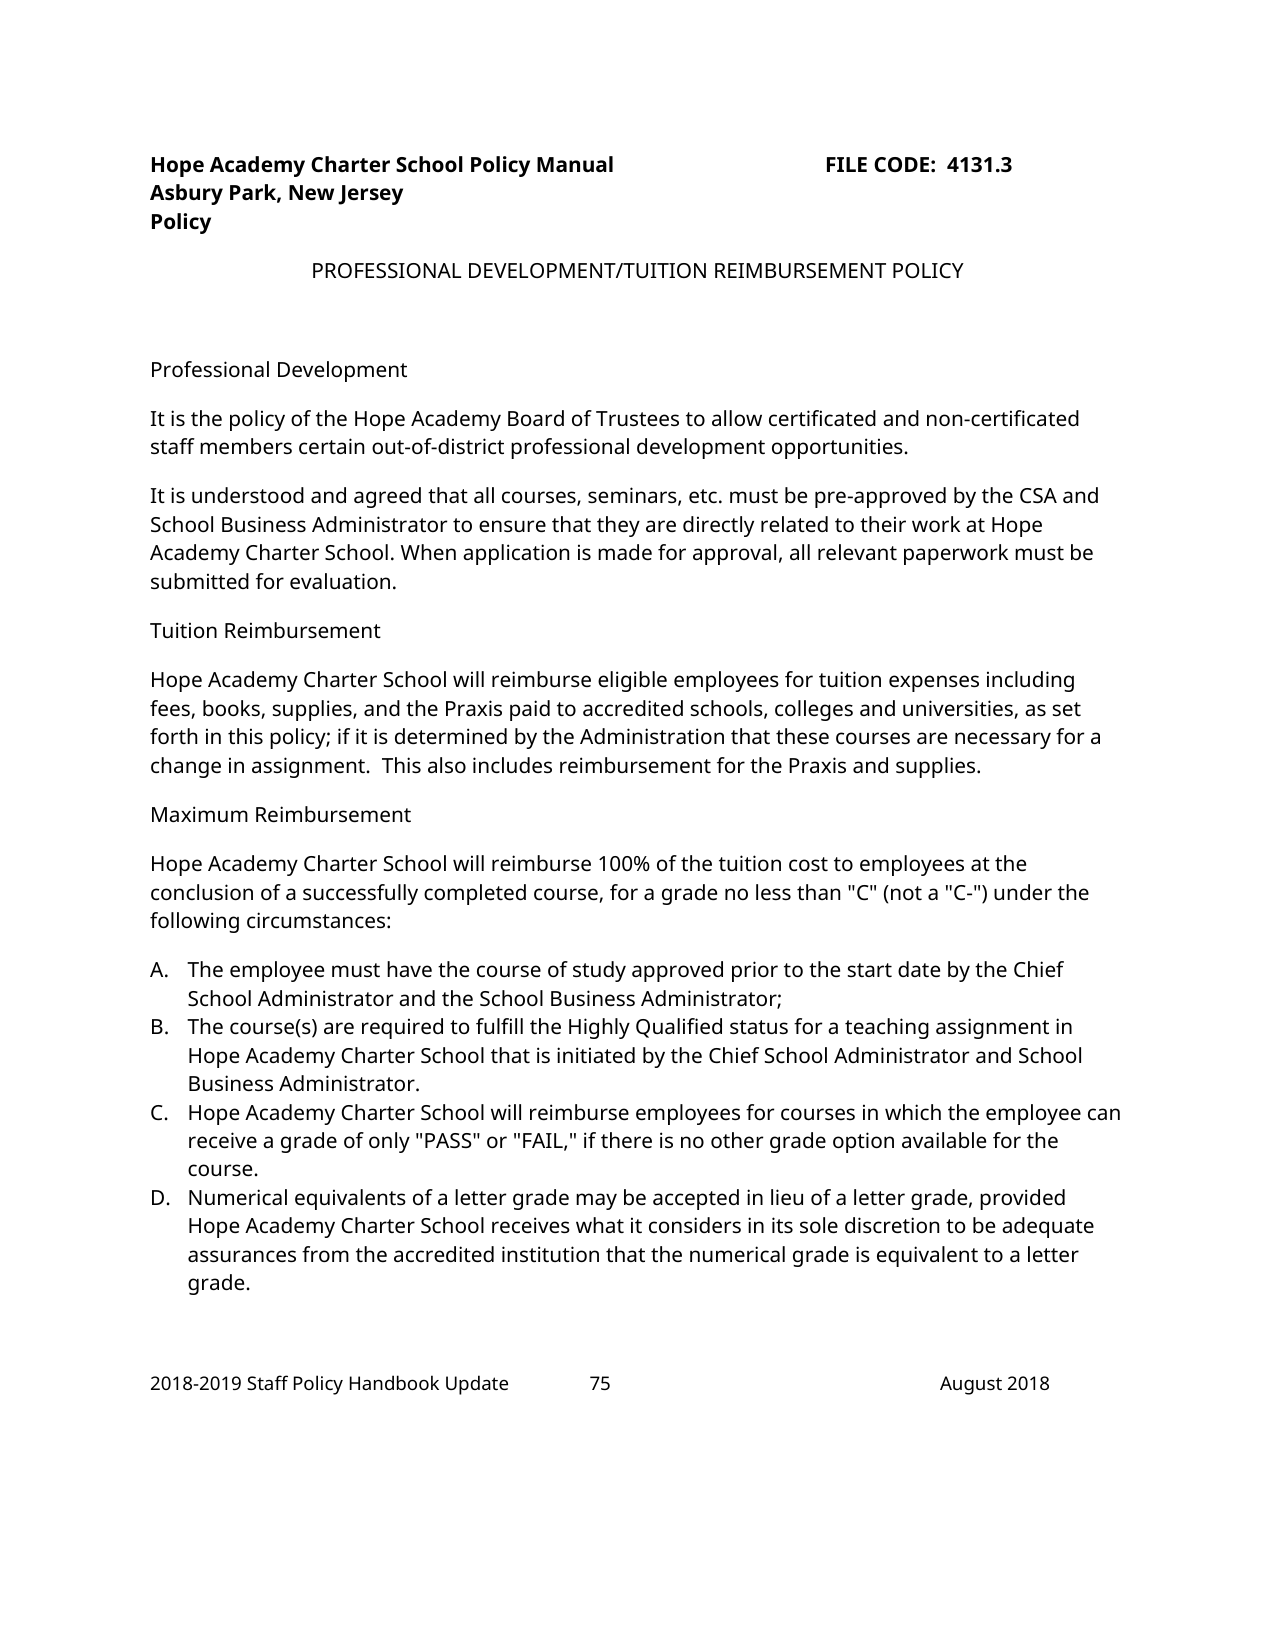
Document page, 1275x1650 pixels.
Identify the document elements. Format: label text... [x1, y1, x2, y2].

list The employee must have the course of study approved prior to the start date by the Chief School Administrator and the School Business Administrator; [150, 956, 1125, 1012]
text Hope Academy Charter School will reimburse 100% of the tuition cost to employees at the conclusion of a successfully completed course, for a grade no less than "C" (not a "C-") under the following circumstances: [150, 849, 1125, 935]
text Policy [150, 207, 1125, 235]
text Tuition Reimbursement [150, 616, 1125, 645]
text Hope Academy Charter School Policy Manual FILE CODE: 4131.3 [150, 150, 1125, 178]
list Hope Academy Charter School will reimburse employees for courses in which the employee can receive a grade of only "PASS" or "FAIL," if there is no other grade option available for the course. [150, 1098, 1125, 1183]
text Hope Academy Charter School will reimburse eligible employees for tuition expenses including fees, books, supplies, and the Praxis paid to accredited schools, colleges and universities, as set forth in this policy; if it is determined by the Administration that these courses are necessary for a change in assignment. This also includes reimbursement for the Praxis and supplies. [150, 666, 1125, 779]
text Professional Development [150, 355, 1125, 383]
list Numerical equivalents of a letter grade may be accepted in lieu of a letter grade, provided Hope Academy Charter School receives what it considers in its sole discretion to be adequate assurances from the accredited institution that the numerical grade is equivalent to a letter grade. [150, 1183, 1125, 1297]
text PROFESSIONAL DEVELOPMENT/TUITION REIMBURSEMENT POLICY [150, 256, 1125, 284]
text It is the policy of the Hope Academy Board of Trustees to allow certificated and non-certificated staff members certain out-of-district professional development opportunities. [150, 404, 1125, 461]
text Asbury Park, New Jersey [150, 178, 1125, 207]
text Maximum Reimbursement [150, 800, 1125, 828]
list The course(s) are required to fulfill the Highly Qualified status for a teaching assignment in Hope Academy Charter School that is initiated by the Chief School Administrator and School Business Administrator. [150, 1012, 1125, 1098]
text It is understood and agreed that all courses, seminars, etc. must be pre-approved by the CSA and School Business Administrator to ensure that they are directly related to their work at Hope Academy Charter School. When application is made for approval, all relevant paperwork must be submitted for evaluation. [150, 482, 1125, 595]
